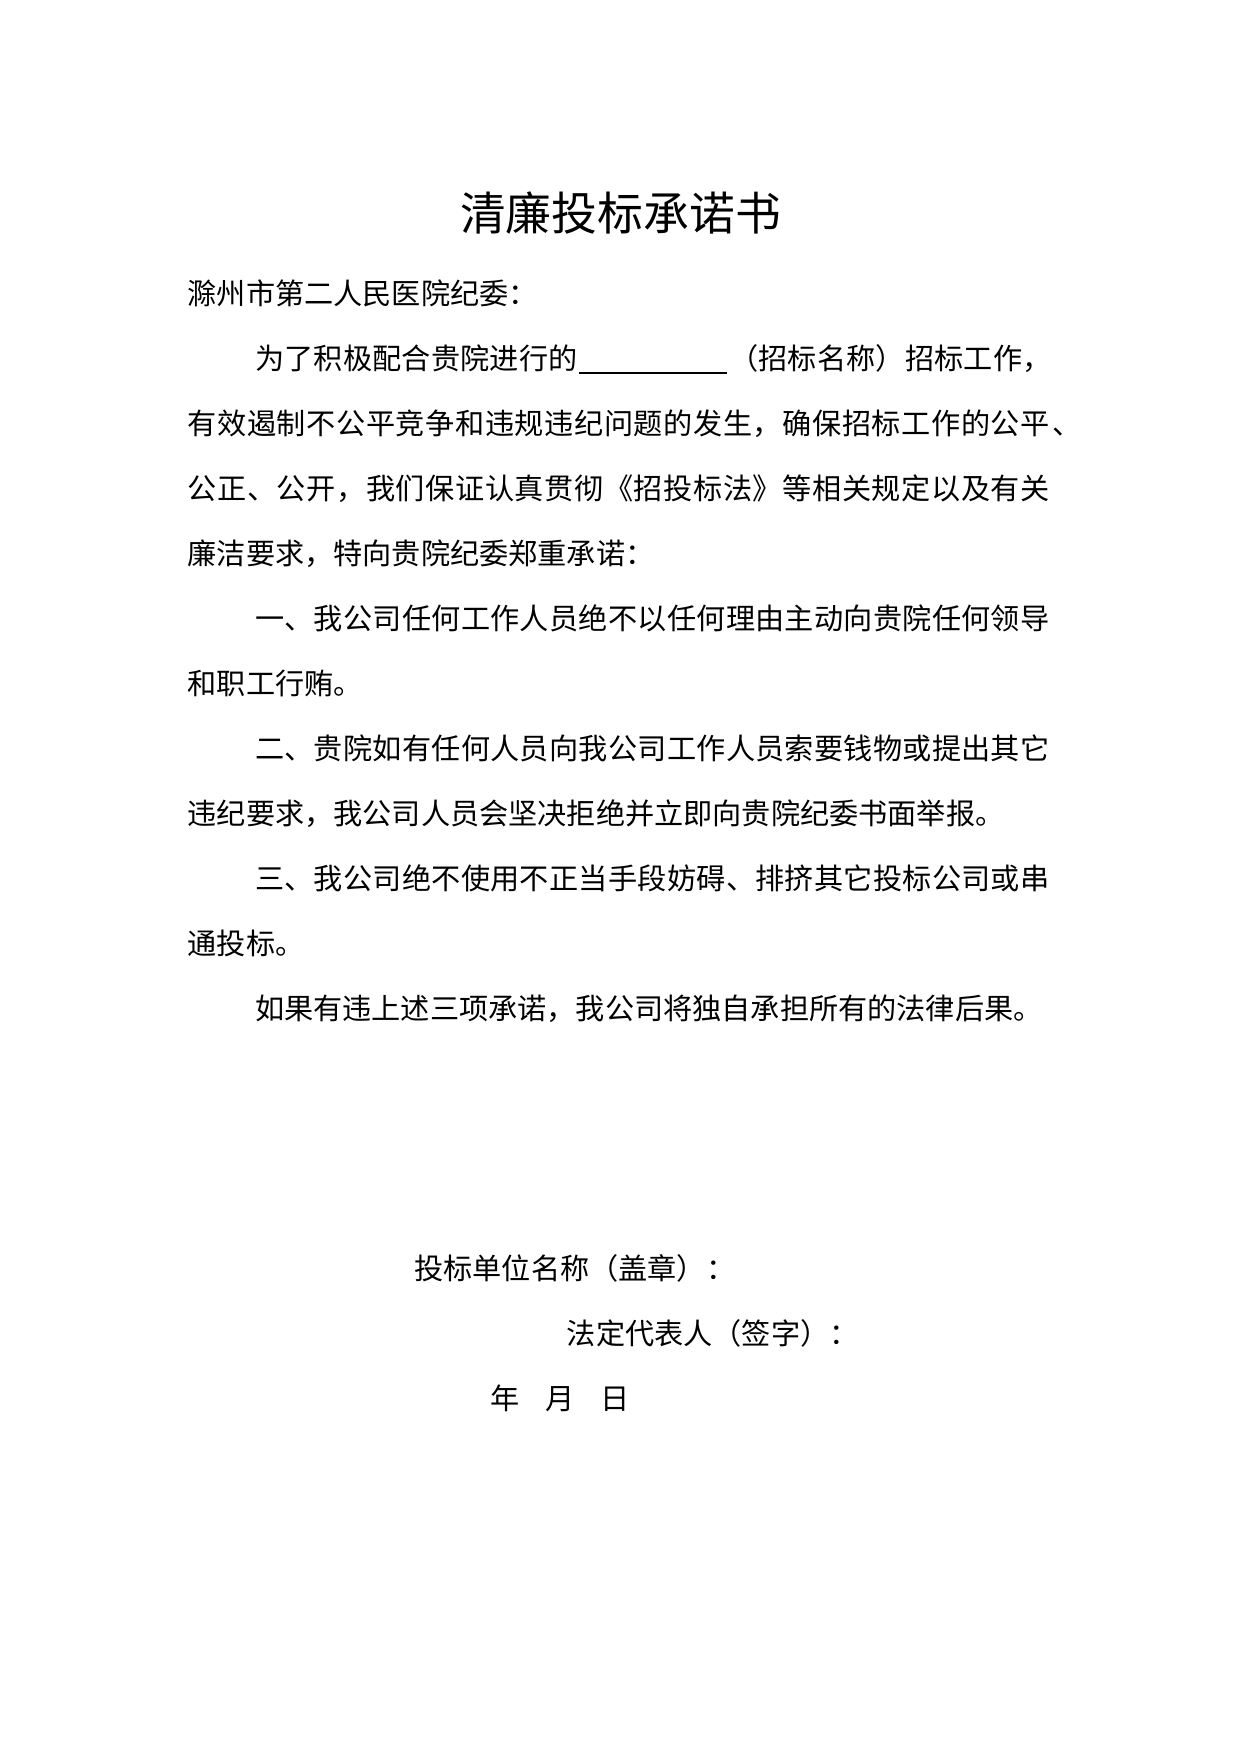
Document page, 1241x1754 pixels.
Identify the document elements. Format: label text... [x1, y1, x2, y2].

text 二、贵院如有任何人员向我公司工作人员索要钱物或提出其它违纪要求，我公司人员会坚决拒绝并立即向贵院纪委书面举报。 [187, 714, 1053, 844]
text 年 月 日 [187, 1364, 1053, 1429]
text 为了积极配合贵院进行的 （招标名称）招标工作，有效遏制不公平竞争和违规违纪问题的发生，确保招标工作的公平、公正、公开，我们保证认真贯彻《招投标法》等相关规定以及有关廉洁要求，特向贵院纪委郑重承诺： [187, 324, 1053, 584]
text 清廉投标承诺书 [187, 162, 1053, 259]
text 三、我公司绝不使用不正当手段妨碍、排挤其它投标公司或串通投标。 [187, 844, 1053, 974]
text 投标单位名称（盖章）： [187, 1234, 1053, 1299]
text 滁州市第二人民医院纪委： [187, 259, 1053, 324]
text 如果有违上述三项承诺，我公司将独自承担所有的法律后果。 [187, 974, 1053, 1039]
text 法定代表人（签字）： [187, 1299, 1053, 1364]
text 一、我公司任何工作人员绝不以任何理由主动向贵院任何领导和职工行贿。 [187, 584, 1053, 714]
